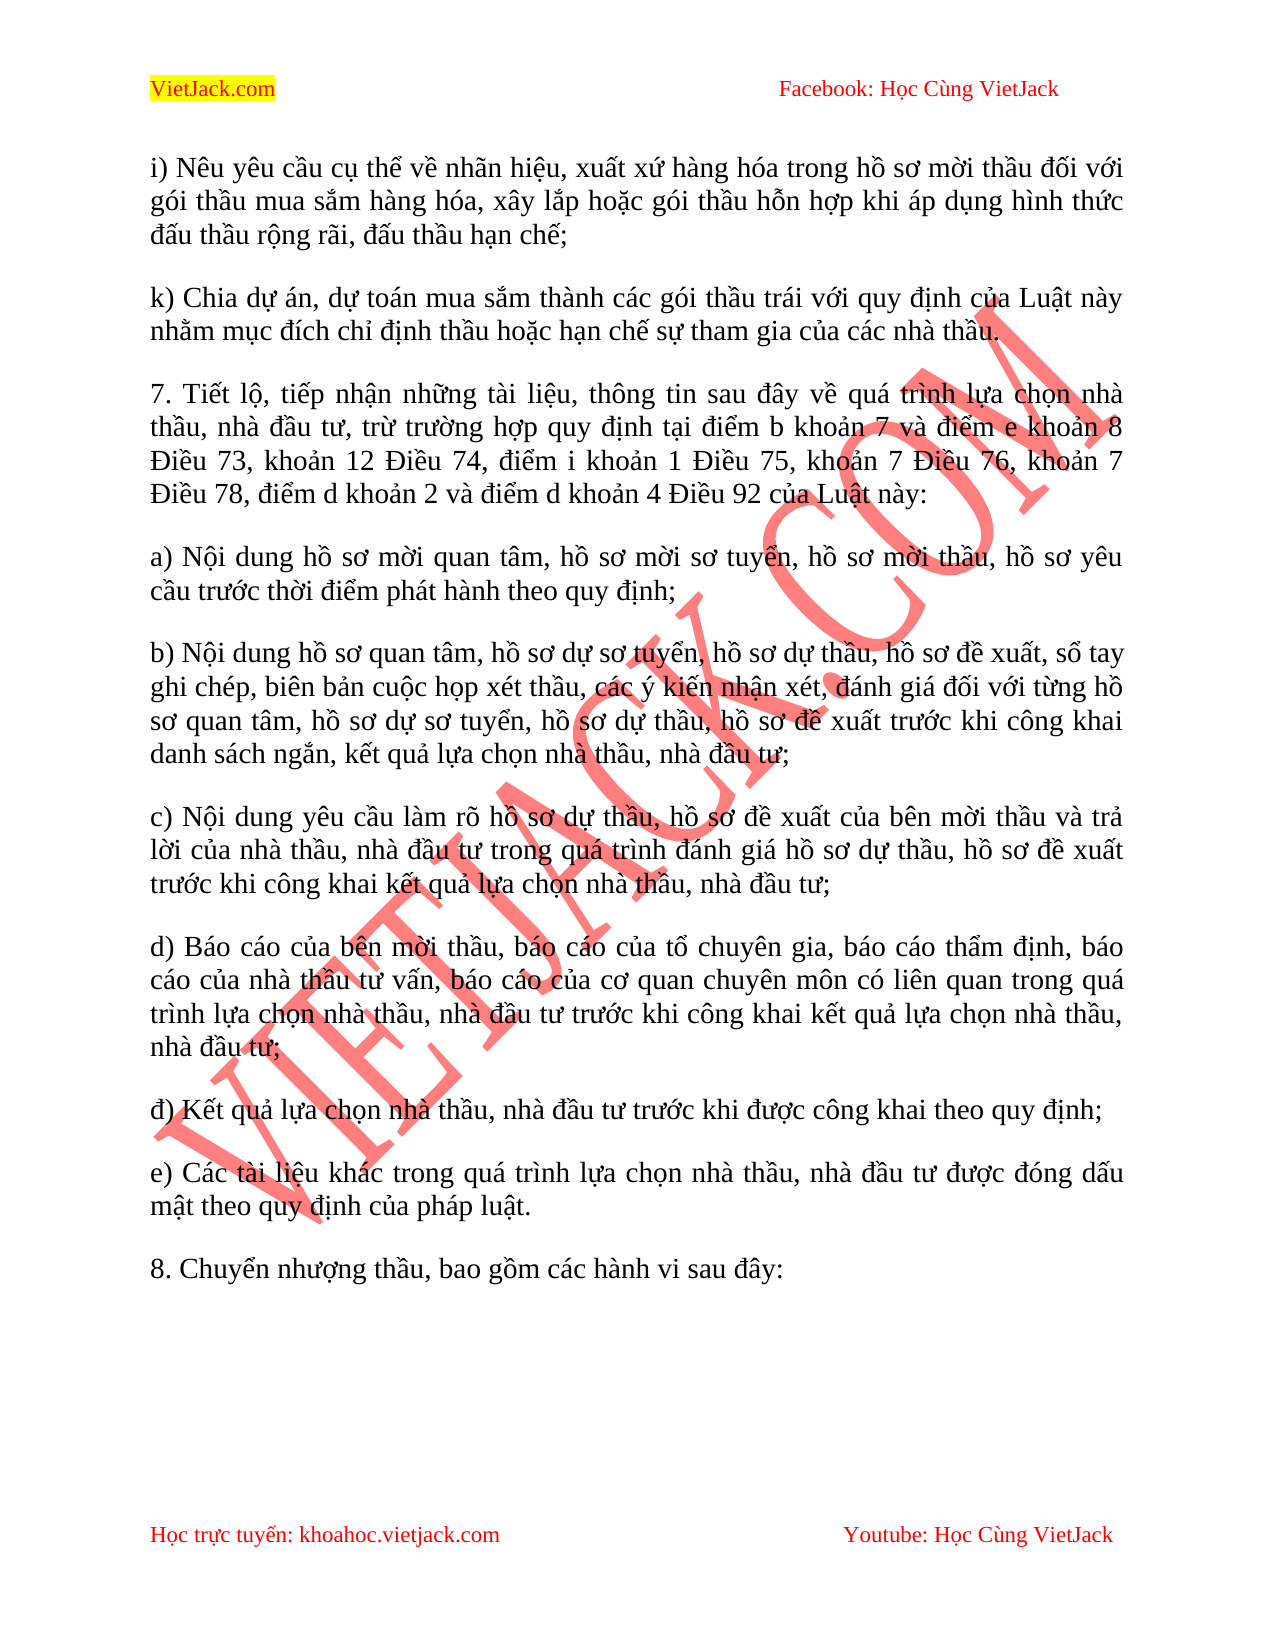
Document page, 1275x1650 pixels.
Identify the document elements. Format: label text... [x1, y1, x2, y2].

text b) Nội dung hồ sơ quan tâm, hồ sơ dự sơ tuyển, hồ sơ dự thầu, hồ sơ đề xuất, sổ tay ghi chép, biên bản cuộc họp xét thầu, các ý kiến nhận xét, đánh giá đối với từng hồ sơ quan tâm, hồ sơ dự sơ tuyển, hồ sơ dự thầu, hồ sơ đề xuất trước khi công khai danh sách ngắn, kết quả lựa chọn nhà thầu, nhà đầu tư; [150, 636, 1125, 770]
text 7. Tiết lộ, tiếp nhận những tài liệu, thông tin sau đây về quá trình lựa chọn nhà thầu, nhà đầu tư, trừ trường hợp quy định tại điểm b khoản 7 và điểm e khoản 8 Điều 73, khoản 12 Điều 74, điểm i khoản 1 Điều 75, khoản 7 Điều 76, khoản 7 Điều 78, điểm d khoản 2 và điểm d khoản 4 Điều 92 của Luật này: [150, 376, 1125, 510]
text i) Nêu yêu cầu cụ thể về nhãn hiệu, xuất xứ hàng hóa trong hồ sơ mời thầu đối với gói thầu mua sắm hàng hóa, xây lắp hoặc gói thầu hỗn hợp khi áp dụng hình thức đấu thầu rộng rãi, đấu thầu hạn chế; [150, 150, 1125, 251]
text d) Báo cáo của bên mời thầu, báo cáo của tổ chuyên gia, báo cáo thẩm định, báo cáo của nhà thầu tư vấn, báo cáo của cơ quan chuyên môn có liên quan trong quá trình lựa chọn nhà thầu, nhà đầu tư trước khi công khai kết quả lựa chọn nhà thầu, nhà đầu tư; [150, 929, 1125, 1063]
text k) Chia dự án, dự toán mua sắm thành các gói thầu trái với quy định của Luật này nhằm mục đích chỉ định thầu hoặc hạn chế sự tham gia của các nhà thầu. [150, 280, 1125, 347]
text đ) Kết quả lựa chọn nhà thầu, nhà đầu tư trước khi được công khai theo quy định; [150, 1092, 1125, 1126]
text e) Các tài liệu khác trong quá trình lựa chọn nhà thầu, nhà đầu tư được đóng dấu mật theo quy định của pháp luật. [150, 1155, 1125, 1222]
text 8. Chuyển nhượng thầu, bao gồm các hành vi sau đây: [150, 1251, 1125, 1284]
text a) Nội dung hồ sơ mời quan tâm, hồ sơ mời sơ tuyển, hồ sơ mời thầu, hồ sơ yêu cầu trước thời điểm phát hành theo quy định; [150, 539, 1125, 606]
text c) Nội dung yêu cầu làm rõ hồ sơ dự thầu, hồ sơ đề xuất của bên mời thầu và trả lời của nhà thầu, nhà đầu tư trong quá trình đánh giá hồ sơ dự thầu, hồ sơ đề xuất trước khi công khai kết quả lựa chọn nhà thầu, nhà đầu tư; [150, 799, 1125, 899]
